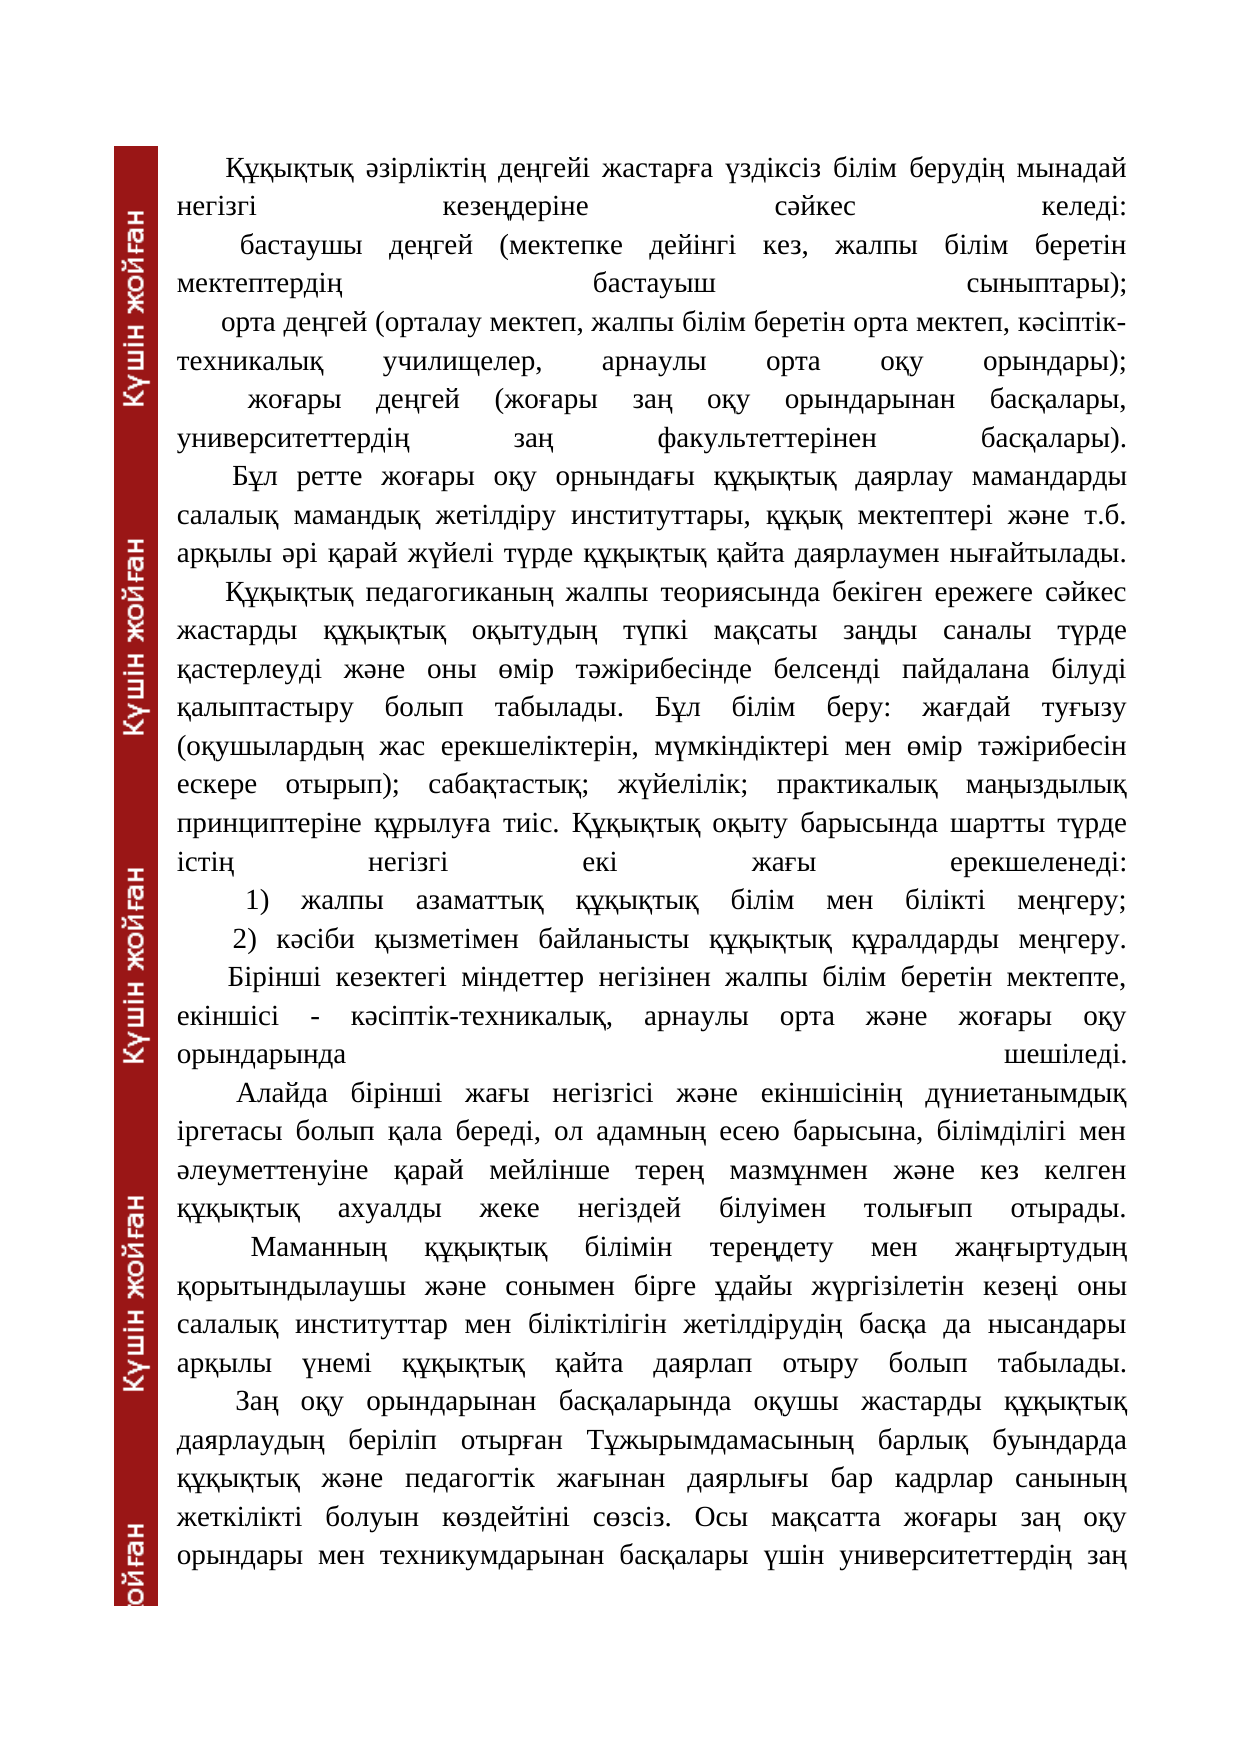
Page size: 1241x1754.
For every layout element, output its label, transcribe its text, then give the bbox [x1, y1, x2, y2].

picture [114, 146, 158, 150]
picture [114, 1571, 158, 1606]
